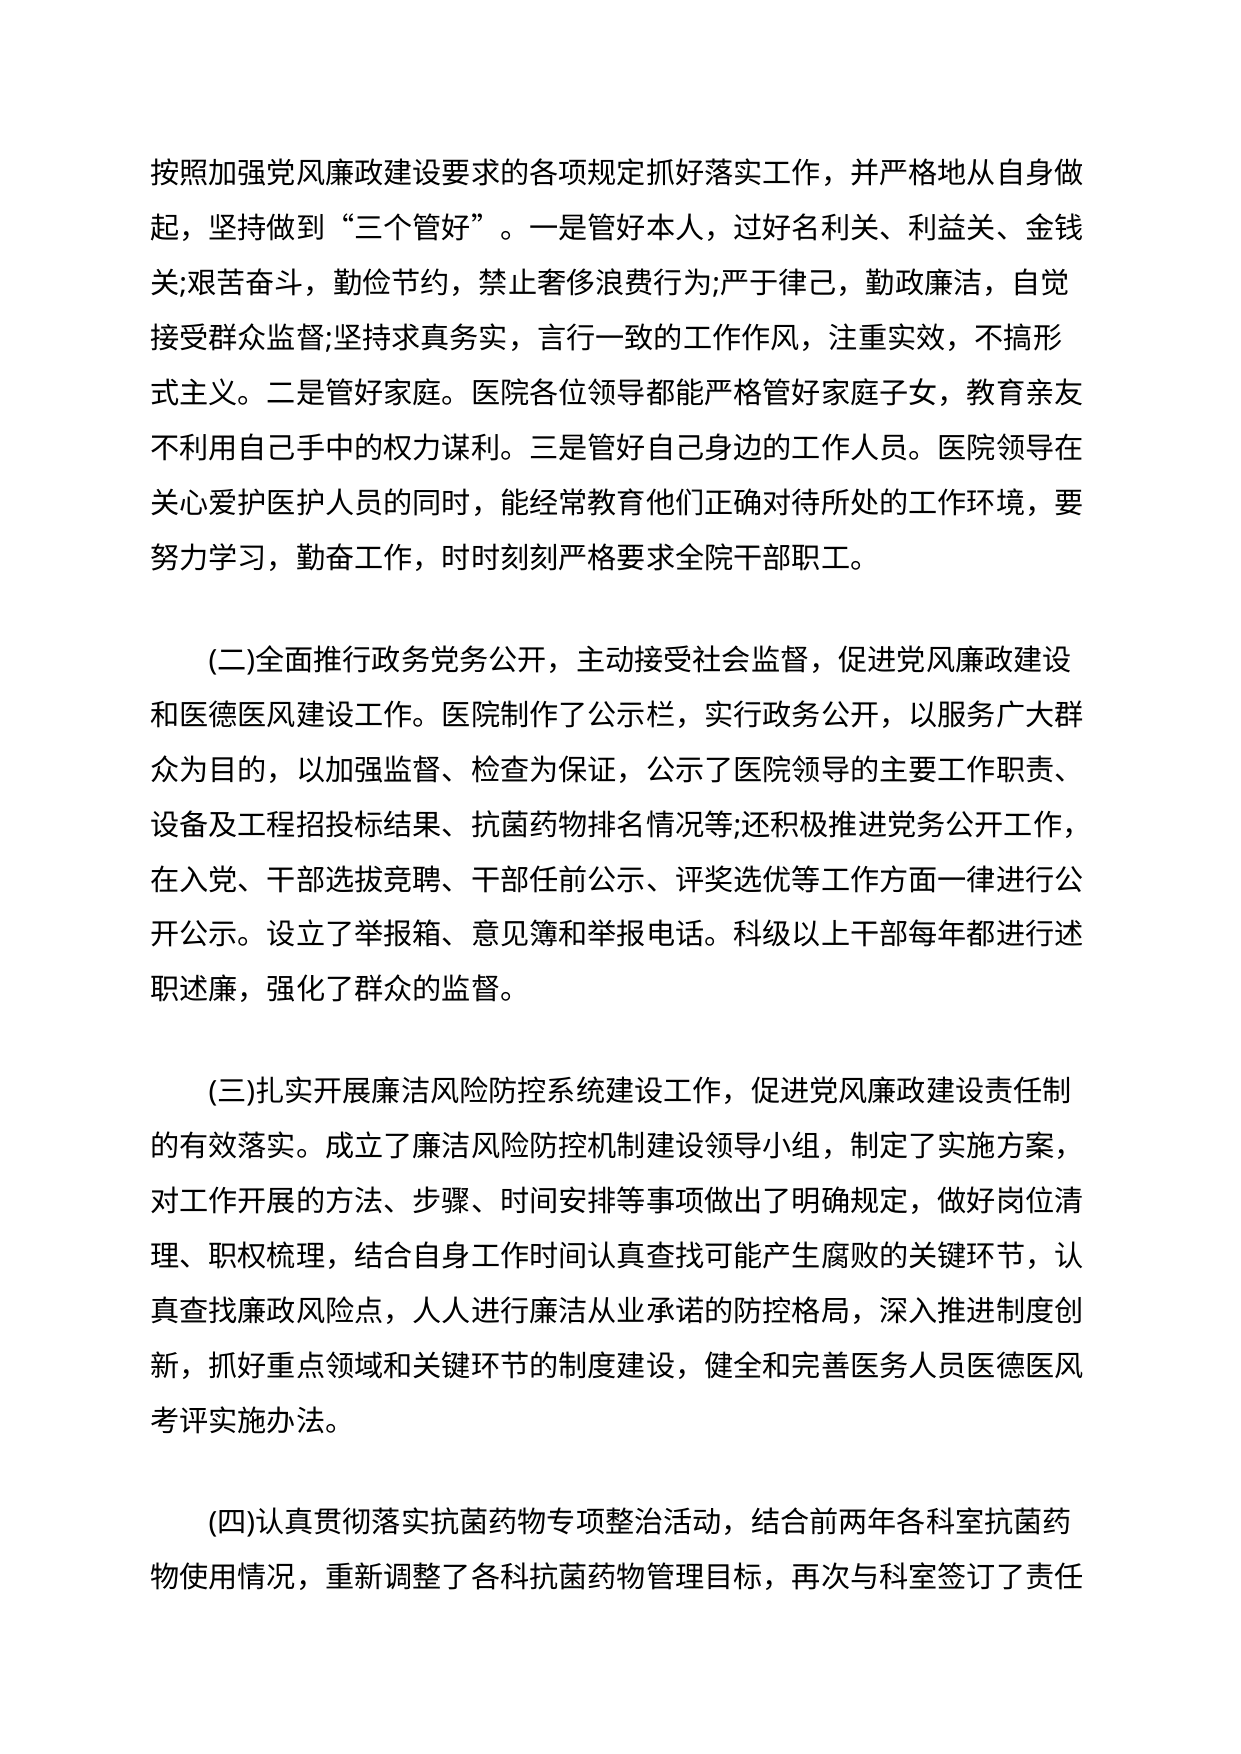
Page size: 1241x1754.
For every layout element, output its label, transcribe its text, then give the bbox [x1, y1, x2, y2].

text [150, 150, 1090, 577]
text (三)扎实开展廉洁风险防控系统建设工作，促进党风廉政建设责任制的有效落实。成立了廉洁风险防控机制建设领导小组，制定了实施方案，对工作开展的方法、步骤、时间安排等事项做出了明确规定，做好岗位清理、职权梳理，结合自身工作时间认真查找可能产生腐败的关键环节，认真查找廉政风险点，人人进行廉洁从业承诺的防控格局，深入推进制度创新，抓好重点领域和关键环节的制度建设，健全和完善医务人员医德医风考评实施办法。 [150, 1068, 1090, 1439]
text (二)全面推行政务党务公开，主动接受社会监督，促进党风廉政建设和医德医风建设工作。医院制作了公示栏，实行政务公开，以服务广大群众为目的，以加强监督、检查为保证，公示了医院领导的主要工作职责、设备及工程招投标结果、抗菌药物排名情况等;还积极推进党务公开工作，在入党、干部选拔竞聘、干部任前公示、评奖选优等工作方面一律进行公开公示。设立了举报箱、意见簿和举报电话。科级以上干部每年都进行述职述廉，强化了群众的监督。 [150, 636, 1090, 1008]
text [150, 1499, 1090, 1596]
